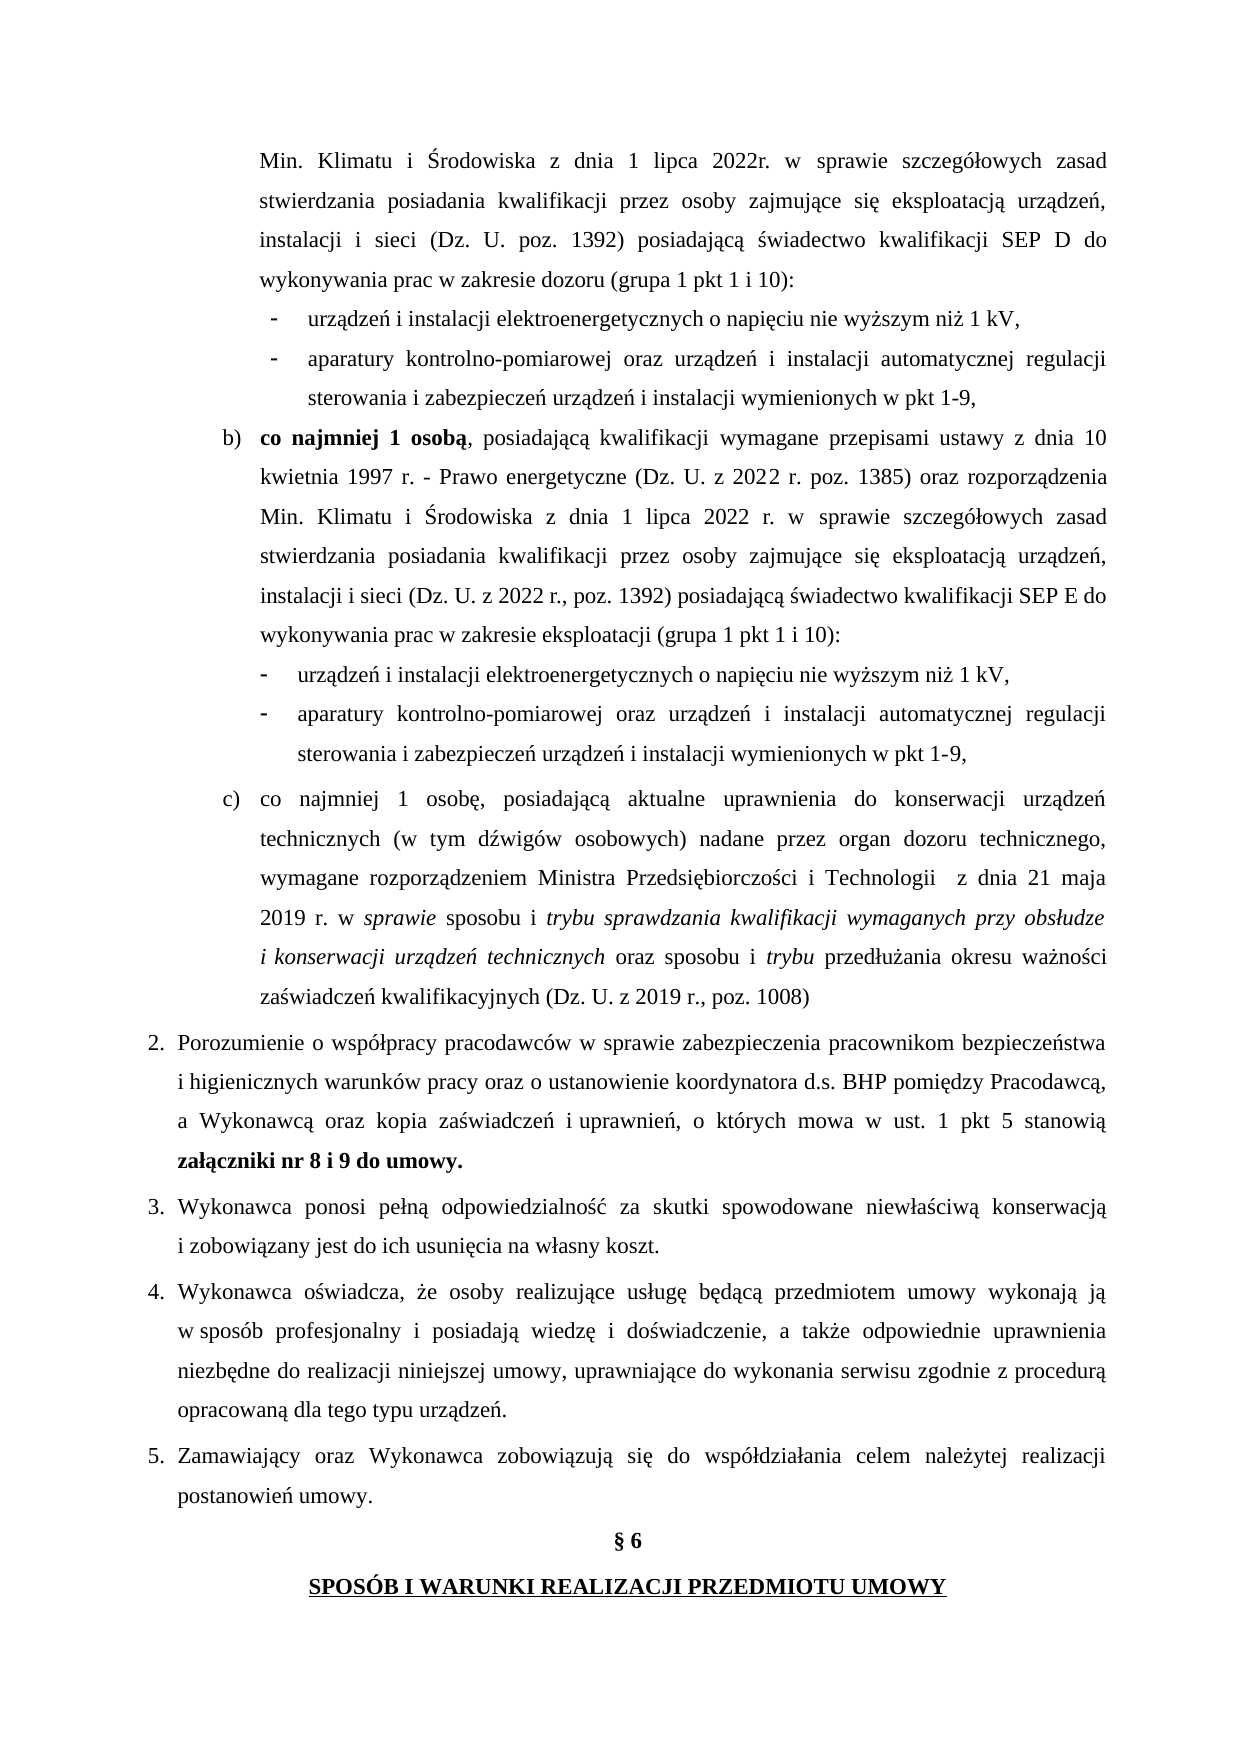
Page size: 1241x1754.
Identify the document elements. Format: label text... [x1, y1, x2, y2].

list Porozumienie o współpracy pracodawców w sprawie zabezpieczenia pracownikom bezpieczeństwa i higienicznych warunków pracy oraz o ustanowienie koordynatora d.s. BHP pomiędzy Pracodawcą, a Wykonawcą oraz kopia zaświadczeń i uprawnień, o których mowa w ust. 1 pkt 5 stanowią załączniki nr 8 i 9 do umowy. [148, 1029, 1107, 1173]
list co najmniej 1 osobą, posiadającą kwalifikacji wymagane przepisami ustawy z dnia 10 kwietnia 1997 r. - Prawo energetyczne (Dz. U. z 2022 r. poz. 1385) oraz rozporządzenia Min. Klimatu i Środowiska z dnia 1 lipca 2022 r. w sprawie szczegółowych zasad stwierdzania posiadania kwalifikacji przez osoby zajmujące się eksploatacją urządzeń, instalacji i sieci (Dz. U. z 2022 r., poz. 1392) posiadającą świadectwo kwalifikacji SEP E do wykonywania prac w zakresie eksploatacji (grupa 1 pkt 1 i 10): [222, 424, 1107, 648]
list Zamawiający oraz Wykonawca zobowiązują się do współdziałania celem należytej realizacji postanowień umowy. [148, 1442, 1107, 1508]
text § 6 [148, 1527, 1107, 1554]
list urządzeń i instalacji elektroenergetycznych o napięciu nie wyższym niż 1 kV, [270, 306, 1107, 332]
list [222, 148, 1107, 292]
list aparatury kontrolno-pomiarowej oraz urządzeń i instalacji automatycznej regulacji sterowania i zabezpieczeń urządzeń i instalacji wymienionych w pkt 1-9, [260, 700, 1107, 766]
list Wykonawca oświadcza, że osoby realizujące usługę będącą przedmiotem umowy wykonają ją w sposób profesjonalny i posiadają wiedzę i doświadczenie, a także odpowiednie uprawnienia niezbędne do realizacji niniejszej umowy, uprawniające do wykonania serwisu zgodnie z procedurą opracowaną dla tego typu urządzeń. [148, 1278, 1107, 1423]
list aparatury kontrolno-pomiarowej oraz urządzeń i instalacji automatycznej regulacji sterowania i zabezpieczeń urządzeń i instalacji wymienionych w pkt 1-9, [270, 345, 1107, 411]
list co najmniej 1 osobę, posiadającą aktualne uprawnienia do konserwacji urządzeń technicznych (w tym dźwigów osobowych) nadane przez organ dozoru technicznego, wymagane rozporządzeniem Ministra Przedsiębiorczości i Technologii z dnia 21 maja 2019 r. w sprawie sposobu i trybu sprawdzania kwalifikacji wymaganych przy obsłudze i konserwacji urządzeń technicznych oraz sposobu i trybu przedłużania okresu ważności zaświadczeń kwalifikacyjnych (Dz. U. z 2019 r., poz. 1008) [222, 786, 1107, 1009]
list urządzeń i instalacji elektroenergetycznych o napięciu nie wyższym niż 1 kV, [260, 661, 1107, 687]
text SPOSÓB I WARUNKI REALIZACJI PRZEDMIOTU UMOWY [148, 1573, 1107, 1599]
list Wykonawca ponosi pełną odpowiedzialność za skutki spowodowane niewłaściwą konserwacją i zobowiązany jest do ich usunięcia na własny koszt. [148, 1193, 1107, 1259]
